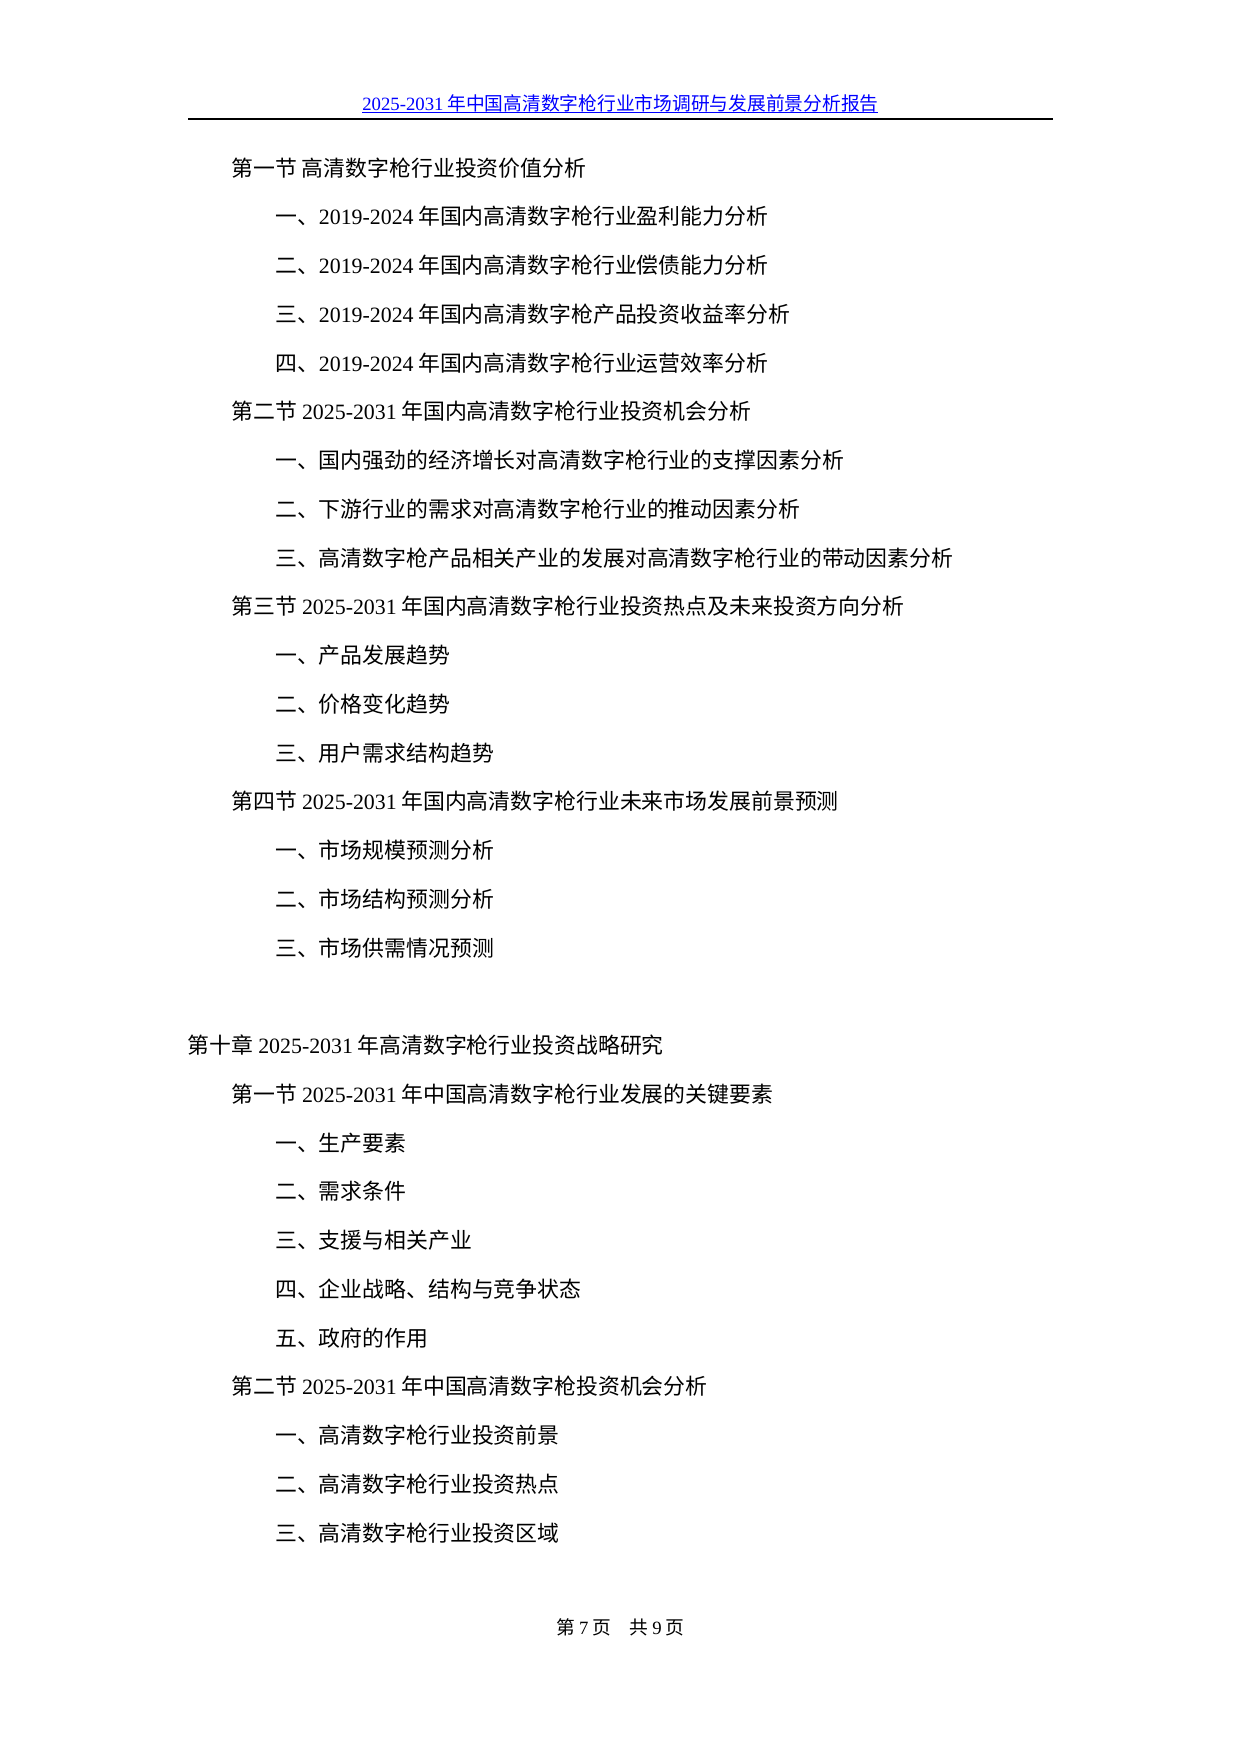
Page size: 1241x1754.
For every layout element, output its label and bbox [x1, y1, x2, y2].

text [187, 150, 1053, 1548]
